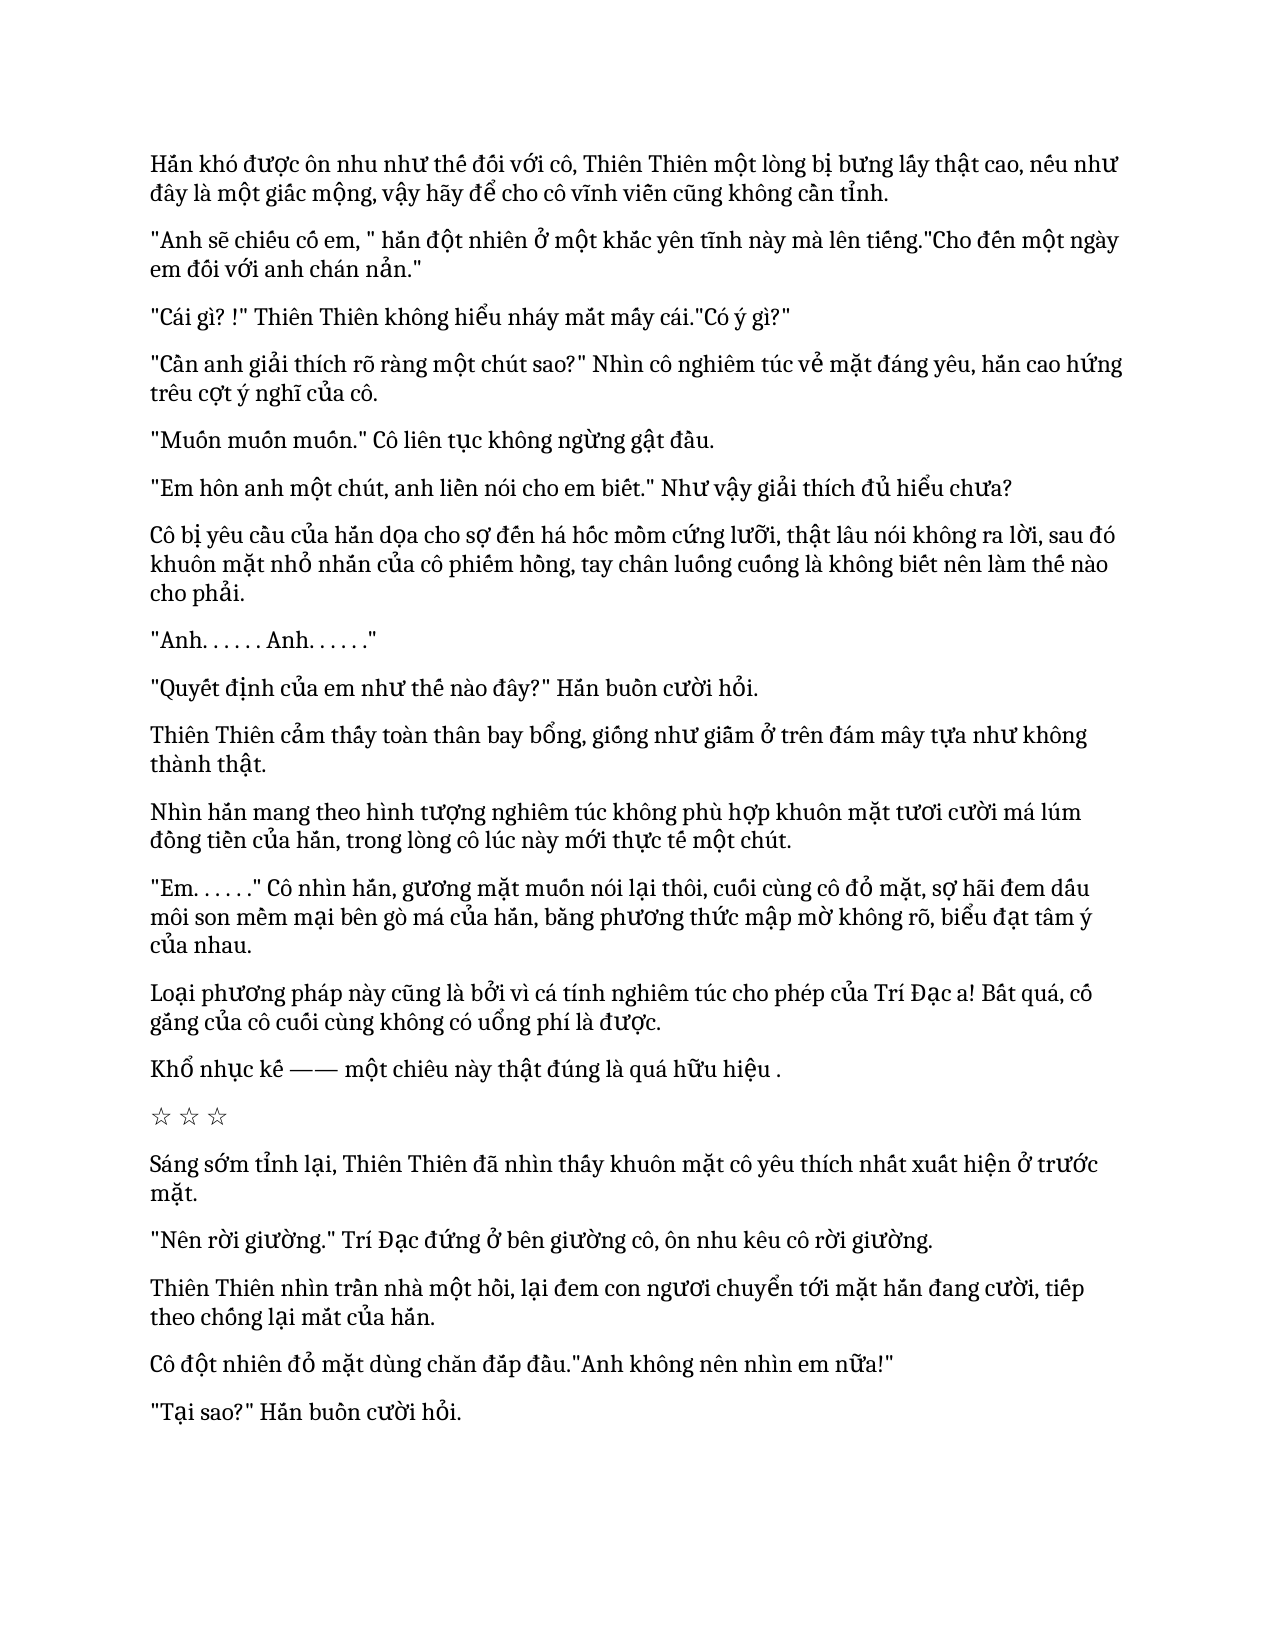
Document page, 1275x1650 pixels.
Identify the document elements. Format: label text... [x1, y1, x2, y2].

text "Cần anh giải thích rõ ràng một chút sao?" Nhìn cô nghiêm túc vẻ mặt đáng yêu, hắn cao hứng trêu cợt ý nghĩ của cô. [150, 350, 1125, 407]
text "Em hôn anh một chút, anh liền nói cho em biết." Như vậy giải thích đủ hiểu chưa? [150, 474, 1125, 502]
text ☆ ☆ ☆ [150, 1102, 1125, 1131]
text Nhìn hắn mang theo hình tượng nghiêm túc không phù hợp khuôn mặt tươi cười má lúm đồng tiền của hắn, trong lòng cô lúc này mới thực tế một chút. [150, 797, 1125, 855]
text "Muốn muốn muốn." Cô liên tục không ngừng gật đầu. [150, 426, 1125, 455]
text "Quyết định của em như thế nào đây?" Hắn buồn cười hỏi. [150, 674, 1125, 702]
text Khổ nhục kế —— một chiêu này thật đúng là quá hữu hiệu . [150, 1055, 1125, 1084]
text "Anh sẽ chiếu cố em, " hắn đột nhiên ở một khắc yên tĩnh này mà lên tiếng."Cho đến một ngày em đối với anh chán nản." [150, 226, 1125, 284]
text "Cái gì? !" Thiên Thiên không hiểu nháy mắt mấy cái."Có ý gì?" [150, 302, 1125, 331]
text "Tại sao?" Hắn buồn cười hỏi. [150, 1397, 1125, 1426]
text "Em. . . . . ." Cô nhìn hắn, gương mặt muốn nói lại thôi, cuối cùng cô đỏ mặt, sợ hãi đem dấu môi son mềm mại bên gò má của hắn, bằng phương thức mập mờ không rõ, biểu đạt tâm ý của nhau. [150, 874, 1125, 960]
text Sáng sớm tỉnh lại, Thiên Thiên đã nhìn thấy khuôn mặt cô yêu thích nhất xuất hiện ở trước mặt. [150, 1150, 1125, 1207]
text "Nên rời giường." Trí Đạc đứng ở bên giường cô, ôn nhu kêu cô rời giường. [150, 1226, 1125, 1255]
text Hắn khó được ôn nhu như thế đối với cô, Thiên Thiên một lòng bị bưng lấy thật cao, nếu như đây là một giấc mộng, vậy hãy để cho cô vĩnh viễn cũng không cần tỉnh. [150, 150, 1125, 207]
text "Anh. . . . . . Anh. . . . . ." [150, 626, 1125, 655]
text Loại phương pháp này cũng là bởi vì cá tính nghiêm túc cho phép của Trí Đạc a! Bất quá, cố gắng của cô cuối cùng không có uổng phí là được. [150, 979, 1125, 1036]
text Thiên Thiên nhìn trần nhà một hồi, lại đem con ngươi chuyển tới mặt hắn đang cười, tiếp theo chống lại mắt của hắn. [150, 1274, 1125, 1331]
text Cô bị yêu cầu của hắn dọa cho sợ đến há hốc mồm cứng lưỡi, thật lâu nói không ra lời, sau đó khuôn mặt nhỏ nhắn của cô phiếm hồng, tay chân luống cuống là không biết nên làm thế nào cho phải. [150, 521, 1125, 607]
text Cô đột nhiên đỏ mặt dùng chăn đắp đầu."Anh không nên nhìn em nữa!" [150, 1350, 1125, 1379]
text Thiên Thiên cảm thấy toàn thân bay bổng, giống như giẫm ở trên đám mây tựa như không thành thật. [150, 721, 1125, 779]
